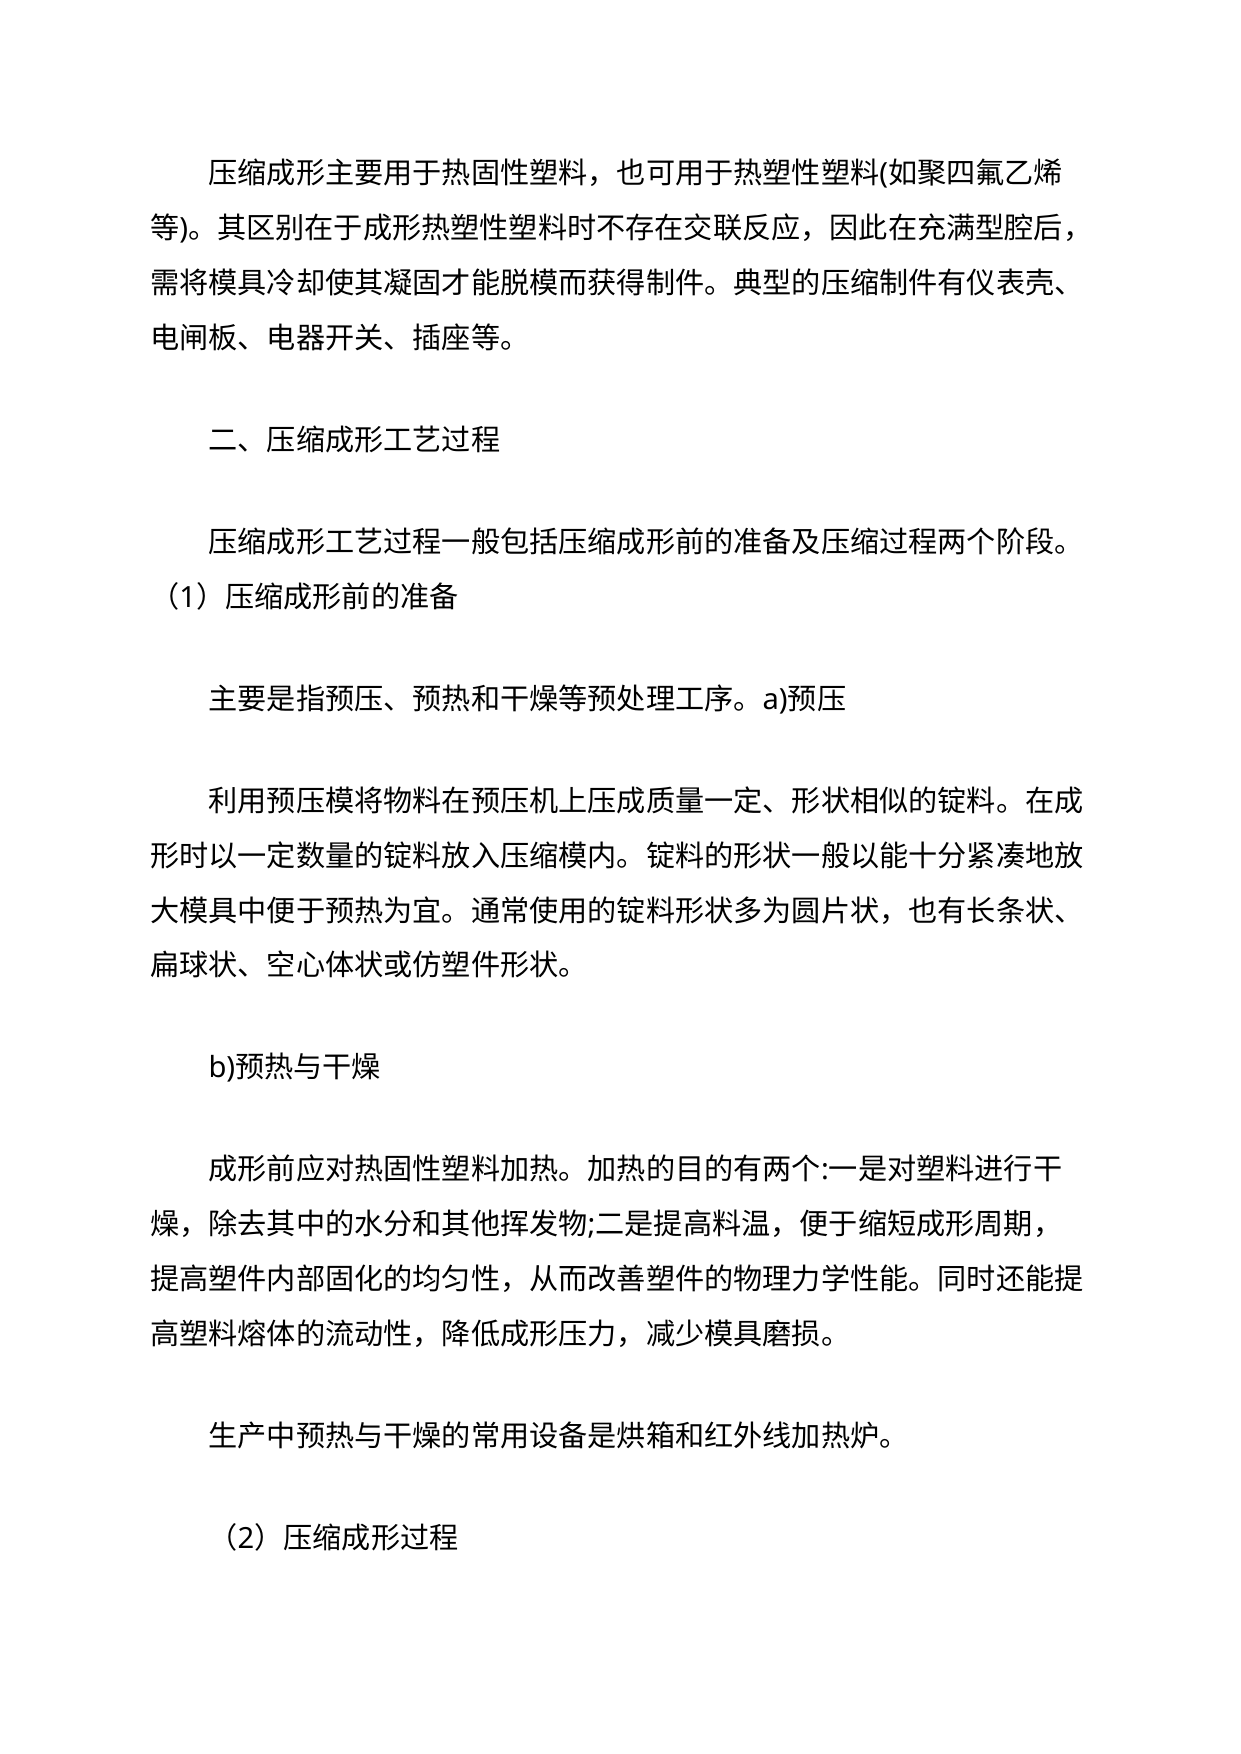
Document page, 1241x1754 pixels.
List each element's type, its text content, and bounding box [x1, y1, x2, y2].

text 利用预压模将物料在预压机上压成质量一定、形状相似的锭料。在成形时以一定数量的锭料放入压缩模内。锭料的形状一般以能十分紧凑地放大模具中便于预热为宜。通常使用的锭料形状多为圆片状，也有长条状、扁球状、空心体状或仿塑件形状。 [150, 777, 1090, 984]
text 生产中预热与干燥的常用设备是烘箱和红外线加热炉。 [150, 1412, 1090, 1455]
text （2）压缩成形过程 [150, 1514, 1090, 1557]
text 主要是指预压、预热和干燥等预处理工序。a)预压 [150, 675, 1090, 718]
text 成形前应对热固性塑料加热。加热的目的有两个:一是对塑料进行干燥，除去其中的水分和其他挥发物;二是提高料温，便于缩短成形周期，提高塑件内部固化的均匀性，从而改善塑件的物理力学性能。同时还能提高塑料熔体的流动性，降低成形压力，减少模具磨损。 [150, 1146, 1090, 1353]
text b)预热与干燥 [150, 1044, 1090, 1086]
text 压缩成形主要用于热固性塑料，也可用于热塑性塑料(如聚四氟乙烯等)。其区别在于成形热塑性塑料时不存在交联反应，因此在充满型腔后，需将模具冷却使其凝固才能脱模而获得制件。典型的压缩制件有仪表壳、电闸板、电器开关、插座等。 [150, 150, 1090, 357]
text 压缩成形工艺过程一般包括压缩成形前的准备及压缩过程两个阶段。（1）压缩成形前的准备 [150, 518, 1090, 616]
text 二、压缩成形工艺过程 [150, 417, 1090, 459]
